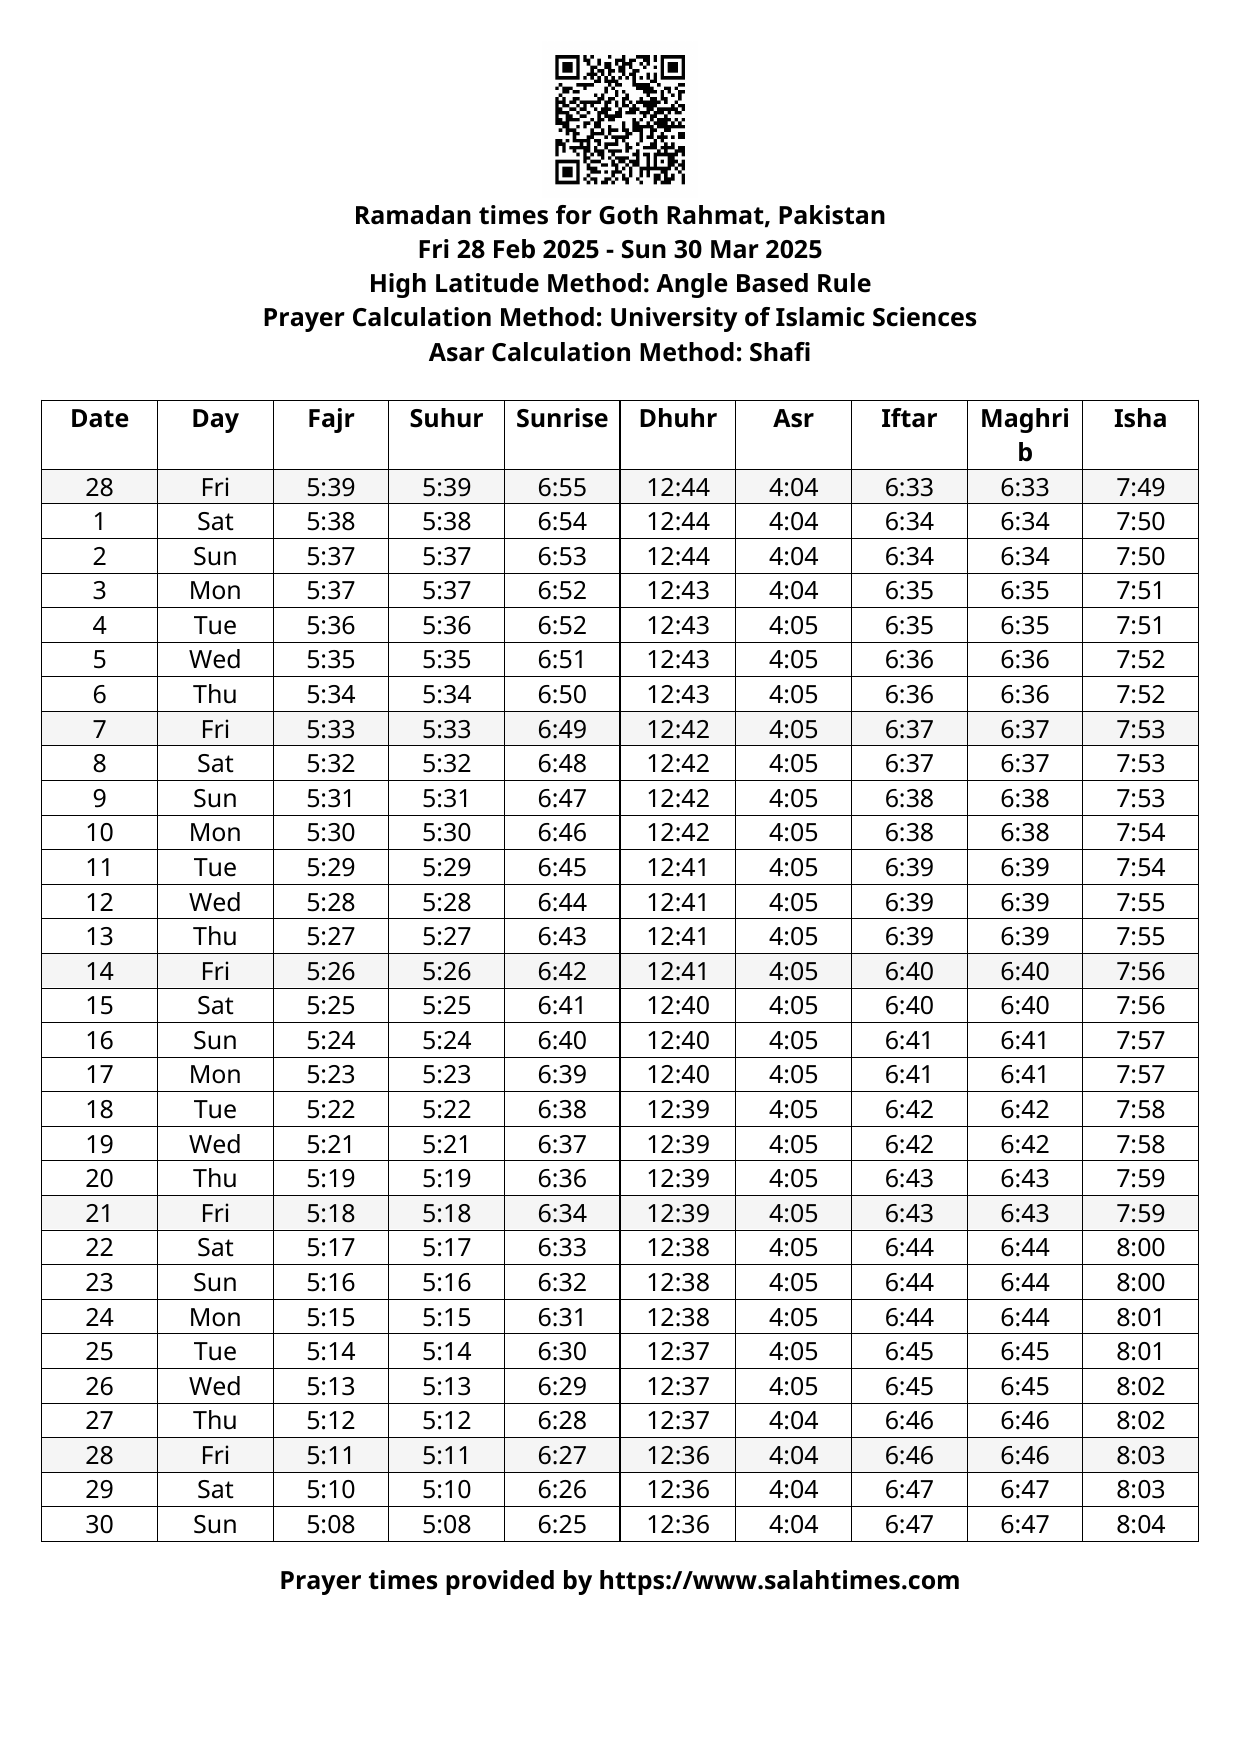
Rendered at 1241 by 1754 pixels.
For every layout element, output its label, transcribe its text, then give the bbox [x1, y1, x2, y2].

table_cell 5:12 [389, 1404, 504, 1437]
table_cell 7:54 [1083, 816, 1198, 849]
table_cell 4:05 [736, 643, 851, 676]
table_cell 5:26 [389, 954, 504, 987]
table_cell 4:05 [736, 677, 851, 711]
table_cell 12:42 [621, 712, 735, 745]
table_cell 8:00 [1083, 1265, 1198, 1299]
table_cell 2 [42, 539, 157, 572]
table_cell 7:52 [1083, 643, 1198, 676]
table_cell 6:40 [505, 1023, 619, 1057]
table_cell 4:04 [736, 470, 851, 503]
table_cell 6:46 [852, 1438, 967, 1472]
table_cell 5:18 [389, 1196, 504, 1229]
table_cell 8:01 [1083, 1334, 1198, 1368]
table_cell 8:02 [1083, 1404, 1198, 1437]
table_cell 4:05 [736, 1265, 851, 1299]
table_cell 6:41 [968, 1058, 1082, 1091]
table_cell 12:38 [621, 1300, 735, 1333]
table_cell 6:47 [968, 1507, 1082, 1541]
table_cell 6:38 [852, 816, 967, 849]
table_cell 12:40 [621, 989, 735, 1022]
table_cell 6:46 [968, 1438, 1082, 1472]
table_cell 5:31 [274, 781, 388, 814]
table_cell 5:25 [274, 989, 388, 1022]
table_cell 6:49 [505, 712, 619, 745]
table_cell Thu [158, 919, 273, 953]
table_cell 5:37 [274, 574, 388, 607]
table_cell 6:46 [505, 816, 619, 849]
table_cell 12:39 [621, 1161, 735, 1195]
table_cell 5:28 [389, 885, 504, 918]
table_cell Mon [158, 1058, 273, 1091]
table_header Iftar [852, 401, 967, 469]
table_cell Sat [158, 1231, 273, 1264]
table_cell 4:05 [736, 781, 851, 814]
table_cell 12:39 [621, 1196, 735, 1229]
table_cell 4:04 [736, 1507, 851, 1541]
table_cell 4:05 [736, 919, 851, 953]
table_cell 6:42 [968, 1092, 1082, 1126]
table_cell 6:33 [852, 470, 967, 503]
table_cell 6:33 [968, 470, 1082, 503]
text Asar Calculation Method: Shafi [42, 334, 1198, 368]
table_cell 6:47 [968, 1473, 1082, 1506]
table_header Maghrib [968, 401, 1082, 469]
table_cell 5:13 [274, 1369, 388, 1402]
table_cell 6:40 [852, 989, 967, 1022]
table_cell 12:37 [621, 1334, 735, 1368]
table_cell Wed [158, 885, 273, 918]
table_cell 5:36 [389, 608, 504, 642]
table_cell 8:04 [1083, 1507, 1198, 1541]
table_cell 12:43 [621, 643, 735, 676]
table_cell 4:05 [736, 989, 851, 1022]
table_cell 12:44 [621, 539, 735, 572]
table_cell 5:23 [274, 1058, 388, 1091]
table_cell 4:05 [736, 954, 851, 987]
table_cell 23 [42, 1265, 157, 1299]
table_cell 6:45 [852, 1369, 967, 1402]
table_cell 7:51 [1083, 574, 1198, 607]
table_cell 6:39 [968, 885, 1082, 918]
table_cell 4:05 [736, 746, 851, 780]
table_header Date [42, 401, 157, 469]
table_cell 6:46 [968, 1404, 1082, 1437]
table_cell 6:41 [852, 1058, 967, 1091]
table_cell 7 [42, 712, 157, 745]
table_cell 7:51 [1083, 608, 1198, 642]
table_cell 8:01 [1083, 1300, 1198, 1333]
table_cell Thu [158, 677, 273, 711]
table_cell 4:05 [736, 1196, 851, 1229]
table_cell 5:21 [389, 1127, 504, 1160]
table_cell 5:21 [274, 1127, 388, 1160]
table_cell 7:58 [1083, 1092, 1198, 1126]
table_cell 6:34 [505, 1196, 619, 1229]
table_cell 5:30 [389, 816, 504, 849]
text High Latitude Method: Angle Based Rule [42, 266, 1198, 300]
text Prayer times provided by https://www.salahtimes.com [42, 1563, 1198, 1597]
table_cell 12:41 [621, 919, 735, 953]
table_cell 4:04 [736, 1473, 851, 1506]
table_cell 6:39 [505, 1058, 619, 1091]
table_cell 5:08 [389, 1507, 504, 1541]
table_cell 22 [42, 1231, 157, 1264]
table_cell 4:05 [736, 1023, 851, 1057]
table_cell 7:58 [1083, 1127, 1198, 1160]
table_cell 5:08 [274, 1507, 388, 1541]
table_cell 4:05 [736, 1058, 851, 1091]
table_cell 7:49 [1083, 470, 1198, 503]
table_cell 6:43 [968, 1196, 1082, 1229]
table_header Fajr [274, 401, 388, 469]
table_cell 8:00 [1083, 1231, 1198, 1264]
table_cell 6:28 [505, 1404, 619, 1437]
table_cell 18 [42, 1092, 157, 1126]
table_cell 6:25 [505, 1507, 619, 1541]
table_cell 12:39 [621, 1092, 735, 1126]
table_cell 6:41 [505, 989, 619, 1022]
table_cell Wed [158, 1127, 273, 1160]
table_cell 6:52 [505, 574, 619, 607]
table_cell 6:37 [968, 712, 1082, 745]
table_cell 7:59 [1083, 1196, 1198, 1229]
table_cell 19 [42, 1127, 157, 1160]
table_cell 6:52 [505, 608, 619, 642]
table_cell 7:50 [1083, 504, 1198, 538]
table_cell 7:57 [1083, 1058, 1198, 1091]
text Ramadan times for Goth Rahmat, Pakistan [42, 198, 1198, 232]
table_cell 1 [42, 504, 157, 538]
table_cell 6:39 [968, 919, 1082, 953]
table_cell Sat [158, 504, 273, 538]
table_cell 12:41 [621, 885, 735, 918]
table_cell 5:33 [389, 712, 504, 745]
table_cell 29 [42, 1473, 157, 1506]
table_cell 6:30 [505, 1334, 619, 1368]
table_cell 6:26 [505, 1473, 619, 1506]
table_cell 12:42 [621, 816, 735, 849]
table_cell 6:44 [852, 1300, 967, 1333]
table_cell 6:45 [968, 1369, 1082, 1402]
table_cell 6:42 [505, 954, 619, 987]
table_cell 6:27 [505, 1438, 619, 1472]
table_cell Sun [158, 1023, 273, 1057]
table_cell 5:19 [389, 1161, 504, 1195]
table_cell Thu [158, 1404, 273, 1437]
table_cell 5:22 [274, 1092, 388, 1126]
table_cell 5:14 [274, 1334, 388, 1368]
table_cell 5:25 [389, 989, 504, 1022]
table_cell 6:36 [968, 643, 1082, 676]
table_cell 5:18 [274, 1196, 388, 1229]
table_cell 6:44 [852, 1265, 967, 1299]
table_cell 21 [42, 1196, 157, 1229]
table_cell Mon [158, 1300, 273, 1333]
table_cell 6:55 [505, 470, 619, 503]
table_cell 6:44 [968, 1265, 1082, 1299]
table_cell 12:44 [621, 470, 735, 503]
table_cell 5:16 [274, 1265, 388, 1299]
table_cell 5:11 [389, 1438, 504, 1472]
table_cell Tue [158, 850, 273, 884]
text Prayer Calculation Method: University of Islamic Sciences [42, 300, 1198, 334]
table_cell 5:35 [389, 643, 504, 676]
table_cell 6:32 [505, 1265, 619, 1299]
table_cell 6:42 [968, 1127, 1082, 1160]
table_cell 6:37 [852, 746, 967, 780]
table_cell 6:40 [852, 954, 967, 987]
table_cell 6:39 [852, 885, 967, 918]
table_cell 5:12 [274, 1404, 388, 1437]
table_cell 6:35 [852, 608, 967, 642]
table_cell 6:33 [505, 1231, 619, 1264]
table_cell 12:39 [621, 1127, 735, 1160]
table_cell Mon [158, 574, 273, 607]
table_cell Mon [158, 816, 273, 849]
table_cell 7:57 [1083, 1023, 1198, 1057]
table_cell 7:55 [1083, 885, 1198, 918]
table_cell 5:38 [389, 504, 504, 538]
table_cell 6:34 [852, 539, 967, 572]
text Fri 28 Feb 2025 - Sun 30 Mar 2025 [42, 232, 1198, 266]
table_cell 5:27 [274, 919, 388, 953]
table_cell 7:56 [1083, 989, 1198, 1022]
table_cell 5:24 [274, 1023, 388, 1057]
table_cell Thu [158, 1161, 273, 1195]
table_cell 4:05 [736, 1231, 851, 1264]
table_cell 6:37 [968, 746, 1082, 780]
table_cell 6:39 [852, 850, 967, 884]
table_cell 5:31 [389, 781, 504, 814]
table_cell 12:43 [621, 574, 735, 607]
table_cell 6:46 [852, 1404, 967, 1437]
table_cell 5:37 [389, 574, 504, 607]
table_header Day [158, 401, 273, 469]
table_cell 12:38 [621, 1265, 735, 1299]
table_cell 6:44 [968, 1300, 1082, 1333]
table_cell 6:34 [968, 504, 1082, 538]
table_cell 7:55 [1083, 919, 1198, 953]
table_cell 6:45 [852, 1334, 967, 1368]
table_cell 4 [42, 608, 157, 642]
table_cell 5:10 [274, 1473, 388, 1506]
table_cell 5:15 [389, 1300, 504, 1333]
table_cell 6:38 [968, 781, 1082, 814]
table_cell 5:15 [274, 1300, 388, 1333]
table_cell 4:05 [736, 1092, 851, 1126]
table_cell 6:42 [852, 1092, 967, 1126]
table_cell 4:04 [736, 1404, 851, 1437]
table_cell 5:22 [389, 1092, 504, 1126]
table_cell 5:14 [389, 1334, 504, 1368]
table_cell Fri [158, 954, 273, 987]
table_cell 5:34 [274, 677, 388, 711]
table_cell 4:04 [736, 574, 851, 607]
table_cell 12:43 [621, 677, 735, 711]
table_cell 6:48 [505, 746, 619, 780]
table_cell Sat [158, 989, 273, 1022]
table_cell Wed [158, 1369, 273, 1402]
table_cell Tue [158, 1092, 273, 1126]
table_cell 12:37 [621, 1369, 735, 1402]
table_cell 4:04 [736, 1438, 851, 1472]
table_cell 4:05 [736, 885, 851, 918]
table_cell 6:47 [505, 781, 619, 814]
table_cell 12:36 [621, 1473, 735, 1506]
table_cell 5:19 [274, 1161, 388, 1195]
table_cell 4:05 [736, 608, 851, 642]
table_cell Fri [158, 712, 273, 745]
table_cell 6:47 [852, 1507, 967, 1541]
table_cell 5:29 [389, 850, 504, 884]
table_cell 12:42 [621, 781, 735, 814]
table_cell 12 [42, 885, 157, 918]
table_cell 20 [42, 1161, 157, 1195]
table_cell 5 [42, 643, 157, 676]
table_cell 5:10 [389, 1473, 504, 1506]
table_cell Tue [158, 608, 273, 642]
table_cell 26 [42, 1369, 157, 1402]
table_cell 6:38 [505, 1092, 619, 1126]
picture [542, 41, 699, 198]
table_cell 5:34 [389, 677, 504, 711]
table_header Dhuhr [621, 401, 735, 469]
table_cell 5:37 [274, 539, 388, 572]
table_header Sunrise [505, 401, 619, 469]
table_cell 6:39 [968, 850, 1082, 884]
table_cell 4:05 [736, 712, 851, 745]
table_cell 5:32 [389, 746, 504, 780]
table_cell 6:45 [968, 1334, 1082, 1368]
table_cell 6:43 [505, 919, 619, 953]
table_cell 7:54 [1083, 850, 1198, 884]
table_cell 6:37 [505, 1127, 619, 1160]
table_cell 5:33 [274, 712, 388, 745]
table_cell Sat [158, 746, 273, 780]
table_cell 5:16 [389, 1265, 504, 1299]
table_cell 6:34 [968, 539, 1082, 572]
table_cell 8 [42, 746, 157, 780]
table_cell 12:44 [621, 504, 735, 538]
table_cell Sun [158, 781, 273, 814]
table_cell 5:39 [389, 470, 504, 503]
table_cell 15 [42, 989, 157, 1022]
table_cell 5:32 [274, 746, 388, 780]
table_cell 17 [42, 1058, 157, 1091]
table_cell 8:03 [1083, 1473, 1198, 1506]
table_cell 4:05 [736, 850, 851, 884]
table_cell 11 [42, 850, 157, 884]
table_cell 6:51 [505, 643, 619, 676]
table_cell 4:05 [736, 1334, 851, 1368]
table_cell 6:44 [505, 885, 619, 918]
table_cell 5:39 [274, 470, 388, 503]
table_cell 12:41 [621, 850, 735, 884]
table_cell 5:28 [274, 885, 388, 918]
table_cell 6:50 [505, 677, 619, 711]
table_cell 6:40 [968, 954, 1082, 987]
table_cell 4:05 [736, 816, 851, 849]
table_cell 5:35 [274, 643, 388, 676]
table_cell 12:38 [621, 1231, 735, 1264]
table_cell Sun [158, 539, 273, 572]
table_cell 3 [42, 574, 157, 607]
table_cell 12:36 [621, 1507, 735, 1541]
table_cell 5:24 [389, 1023, 504, 1057]
table_cell 6:35 [968, 574, 1082, 607]
table_cell 6:43 [968, 1161, 1082, 1195]
table_cell 6:45 [505, 850, 619, 884]
table_cell 4:04 [736, 539, 851, 572]
table_cell 5:17 [389, 1231, 504, 1264]
table_cell 6:37 [852, 712, 967, 745]
table_cell 5:37 [389, 539, 504, 572]
table_cell 12:40 [621, 1058, 735, 1091]
table_cell 6:36 [968, 677, 1082, 711]
table_cell 6:29 [505, 1369, 619, 1402]
table_cell 6:44 [968, 1231, 1082, 1264]
table_cell 6:36 [852, 677, 967, 711]
table_cell 5:36 [274, 608, 388, 642]
table_cell 6:31 [505, 1300, 619, 1333]
table_header Suhur [389, 401, 504, 469]
table_header Asr [736, 401, 851, 469]
table_cell 4:05 [736, 1127, 851, 1160]
table_cell 6:43 [852, 1196, 967, 1229]
table_cell 6:38 [852, 781, 967, 814]
table_cell 5:17 [274, 1231, 388, 1264]
table_cell Fri [158, 1438, 273, 1472]
table_cell 27 [42, 1404, 157, 1437]
table_cell 7:53 [1083, 781, 1198, 814]
table_cell 7:56 [1083, 954, 1198, 987]
table_cell 6:44 [852, 1231, 967, 1264]
table_cell 5:30 [274, 816, 388, 849]
table_cell 5:27 [389, 919, 504, 953]
table_cell 7:53 [1083, 746, 1198, 780]
table_cell 5:13 [389, 1369, 504, 1402]
table_cell 6:41 [968, 1023, 1082, 1057]
table_cell 12:43 [621, 608, 735, 642]
table_cell 5:23 [389, 1058, 504, 1091]
table_cell 5:11 [274, 1438, 388, 1472]
table_cell 12:40 [621, 1023, 735, 1057]
table_cell 6:36 [505, 1161, 619, 1195]
table_cell 7:52 [1083, 677, 1198, 711]
table_cell 12:36 [621, 1438, 735, 1472]
table_cell 6:35 [968, 608, 1082, 642]
table_cell Sun [158, 1265, 273, 1299]
table_cell Tue [158, 1334, 273, 1368]
table_cell 4:05 [736, 1369, 851, 1402]
table_cell 7:53 [1083, 712, 1198, 745]
table_cell 4:05 [736, 1161, 851, 1195]
table_cell 24 [42, 1300, 157, 1333]
table_cell 6:34 [852, 504, 967, 538]
table_cell Fri [158, 1196, 273, 1229]
table_cell 8:03 [1083, 1438, 1198, 1472]
table_cell Fri [158, 470, 273, 503]
table_cell 6:54 [505, 504, 619, 538]
table_cell Sun [158, 1507, 273, 1541]
table_cell 4:04 [736, 504, 851, 538]
table_cell 6:42 [852, 1127, 967, 1160]
table_cell 6:53 [505, 539, 619, 572]
table_cell 5:26 [274, 954, 388, 987]
table_cell 7:50 [1083, 539, 1198, 572]
table_cell 6:41 [852, 1023, 967, 1057]
table_cell 5:38 [274, 504, 388, 538]
table_header Isha [1083, 401, 1198, 469]
table_cell 16 [42, 1023, 157, 1057]
table_cell 28 [42, 1438, 157, 1472]
table_cell 6:40 [968, 989, 1082, 1022]
table_cell 12:37 [621, 1404, 735, 1437]
table_cell 12:42 [621, 746, 735, 780]
table_cell 13 [42, 919, 157, 953]
table_cell 7:59 [1083, 1161, 1198, 1195]
table_cell Sat [158, 1473, 273, 1506]
table_cell 6:36 [852, 643, 967, 676]
table_cell 28 [42, 470, 157, 503]
table_cell 25 [42, 1334, 157, 1368]
table_cell Wed [158, 643, 273, 676]
table_cell 30 [42, 1507, 157, 1541]
table_cell 6:38 [968, 816, 1082, 849]
table_cell 6:39 [852, 919, 967, 953]
table_cell 14 [42, 954, 157, 987]
table_cell 6 [42, 677, 157, 711]
table_cell 6:35 [852, 574, 967, 607]
table_cell 5:29 [274, 850, 388, 884]
table_cell 4:05 [736, 1300, 851, 1333]
table_cell 10 [42, 816, 157, 849]
table_cell 12:41 [621, 954, 735, 987]
table_cell 6:47 [852, 1473, 967, 1506]
table_cell 6:43 [852, 1161, 967, 1195]
table_cell 8:02 [1083, 1369, 1198, 1402]
table_cell 9 [42, 781, 157, 814]
